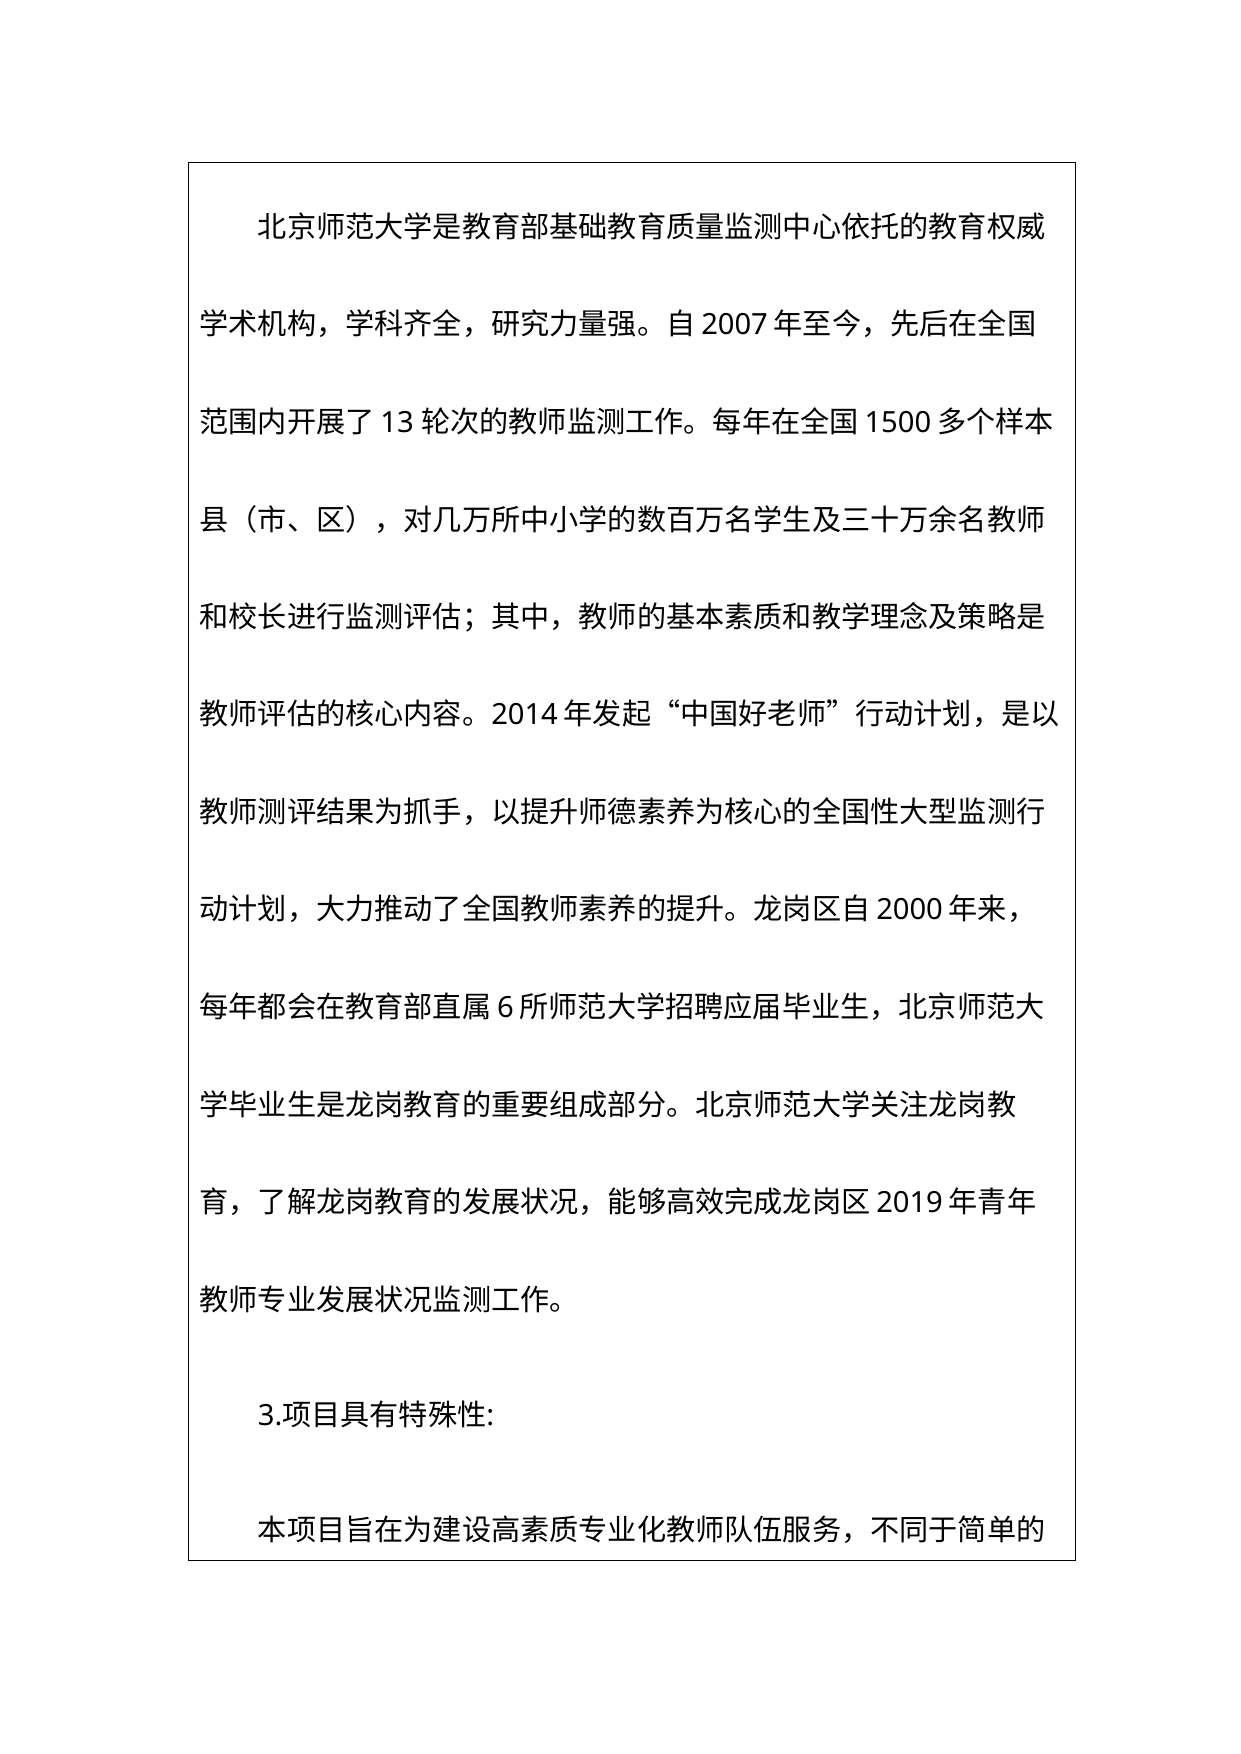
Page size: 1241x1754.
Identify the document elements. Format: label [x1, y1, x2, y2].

table_cell [189, 163, 1075, 1560]
